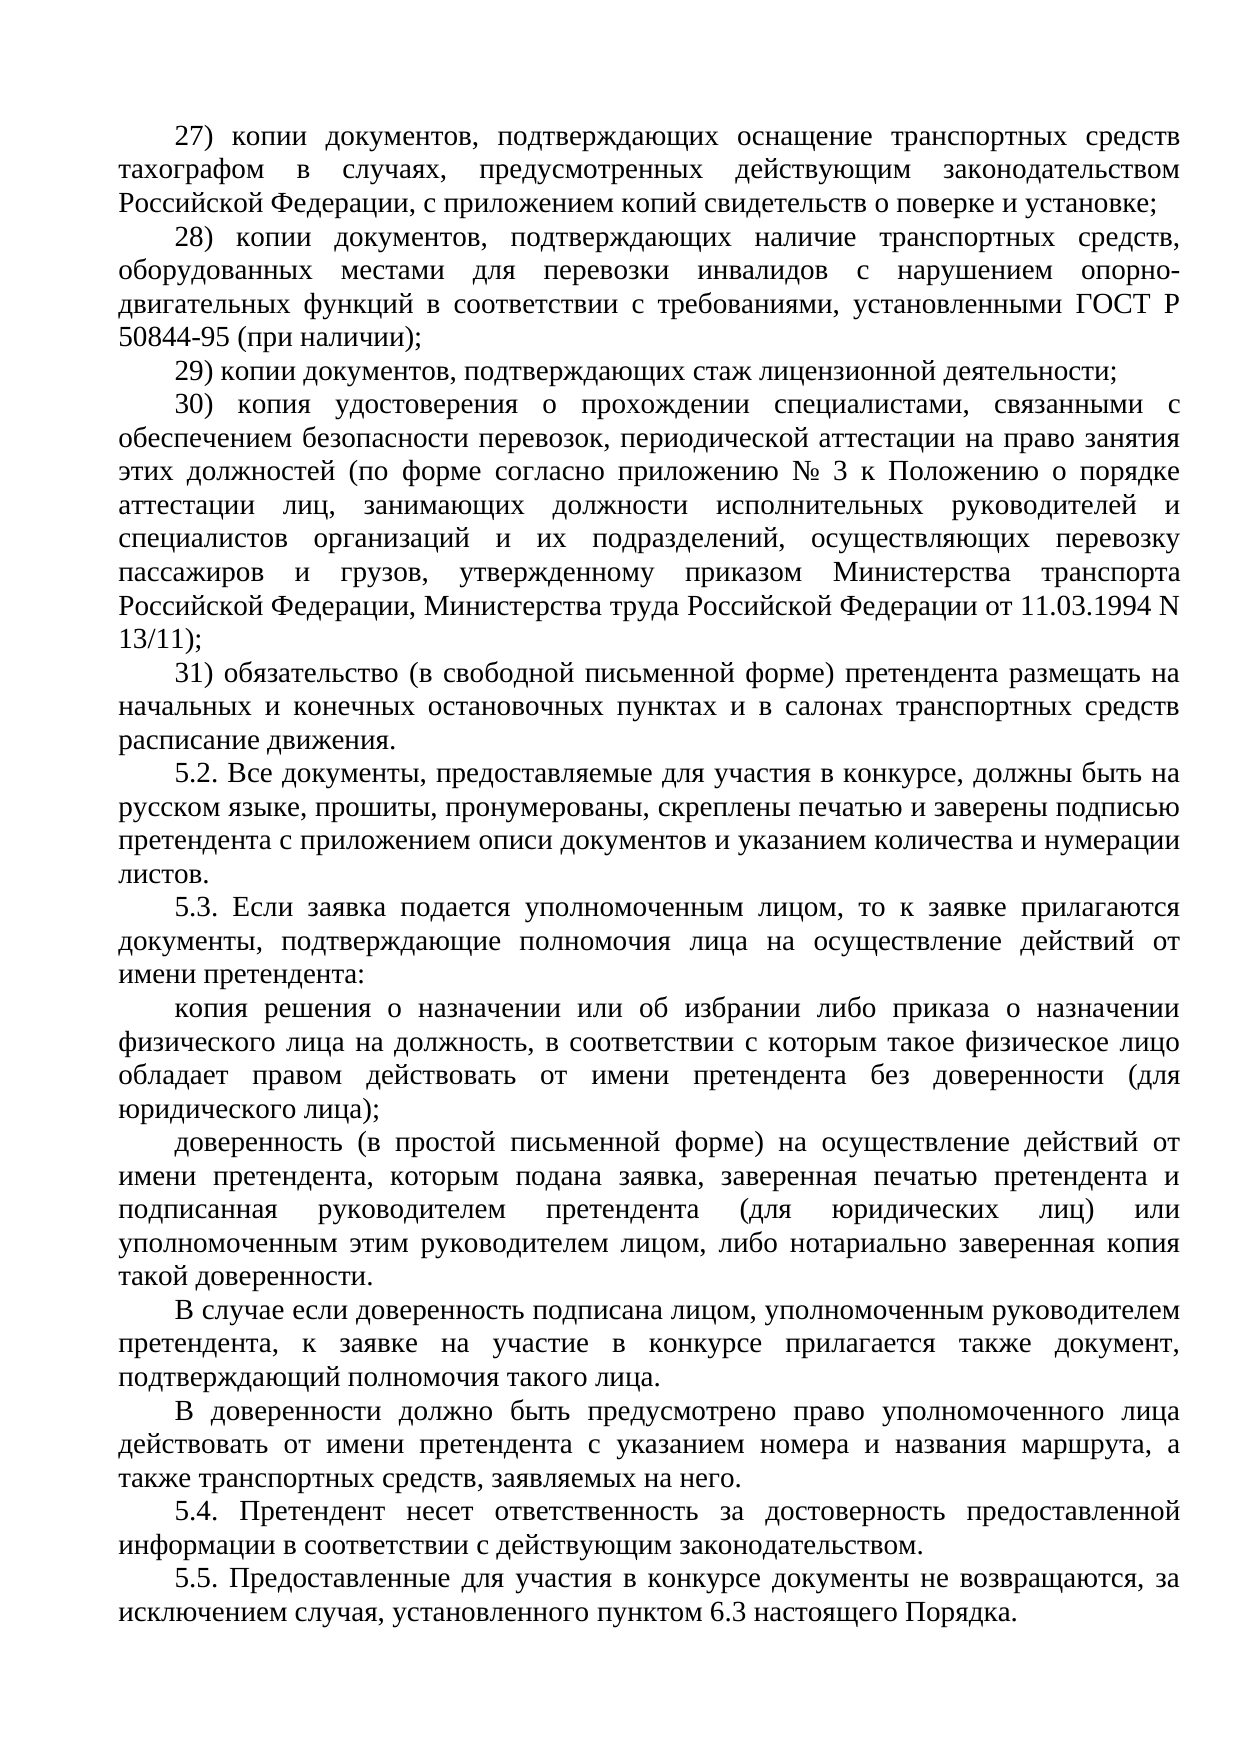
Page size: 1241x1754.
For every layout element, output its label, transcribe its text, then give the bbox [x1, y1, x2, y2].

text 5.3. Если заявка подается уполномоченным лицом, то к заявке прилагаются документы, подтверждающие полномочия лица на осуществление действий от имени претендента: [118, 889, 1181, 990]
text доверенность (в простой письменной форме) на осуществление действий от имени претендента, которым подана заявка, заверенная печатью претендента и подписанная руководителем претендента (для юридических лиц) или уполномоченным этим руководителем лицом, либо нотариально заверенная копия такой доверенности. [118, 1124, 1181, 1292]
text 30) копия удостоверения о прохождении специалистами, связанными с обеспечением безопасности перевозок, периодической аттестации на право занятия этих должностей (по форме согласно приложению № 3 к Положению о порядке аттестации лиц, занимающих должности исполнительных руководителей и специалистов организаций и их подразделений, осуществляющих перевозку пассажиров и грузов, утвержденному приказом Министерства транспорта Российской Федерации, Министерства труда Российской Федерации от 11.03.1994 N 13/11); [118, 386, 1181, 655]
text 5.5. Предоставленные для участия в конкурсе документы не возвращаются, за исключением случая, установленного пунктом 6.3 настоящего Порядка. [118, 1560, 1181, 1627]
text В доверенности должно быть предусмотрено право уполномоченного лица действовать от имени претендента с указанием номера и названия маршрута, а также транспортных средств, заявляемых на него. [118, 1393, 1181, 1493]
text 28) копии документов, подтверждающих наличие транспортных средств, оборудованных местами для перевозки инвалидов с нарушением опорно-двигательных функций в соответствии с требованиями, установленными ГОСТ Р 50844-95 (при наличии); [118, 219, 1181, 353]
text 27) копии документов, подтверждающих оснащение транспортных средств тахографом в случаях, предусмотренных действующим законодательством Российской Федерации, с приложением копий свидетельств о поверке и установке; [118, 118, 1181, 219]
text 31) обязательство (в свободной письменной форме) претендента размещать на начальных и конечных остановочных пунктах и в салонах транспортных средств расписание движения. [118, 655, 1181, 755]
text В случае если доверенность подписана лицом, уполномоченным руководителем претендента, к заявке на участие в конкурсе прилагается также документ, подтверждающий полномочия такого лица. [118, 1292, 1181, 1393]
text 5.2. Все документы, предоставляемые для участия в конкурсе, должны быть на русском языке, прошиты, пронумерованы, скреплены печатью и заверены подписью претендента с приложением описи документов и указанием количества и нумерации листов. [118, 755, 1181, 889]
text копия решения о назначении или об избрании либо приказа о назначении физического лица на должность, в соответствии с которым такое физическое лицо обладает правом действовать от имени претендента без доверенности (для юридического лица); [118, 990, 1181, 1124]
text 29) копии документов, подтверждающих стаж лицензионной деятельности; [118, 353, 1181, 386]
text 5.4. Претендент несет ответственность за достоверность предоставленной информации в соответствии с действующим законодательством. [118, 1493, 1181, 1560]
